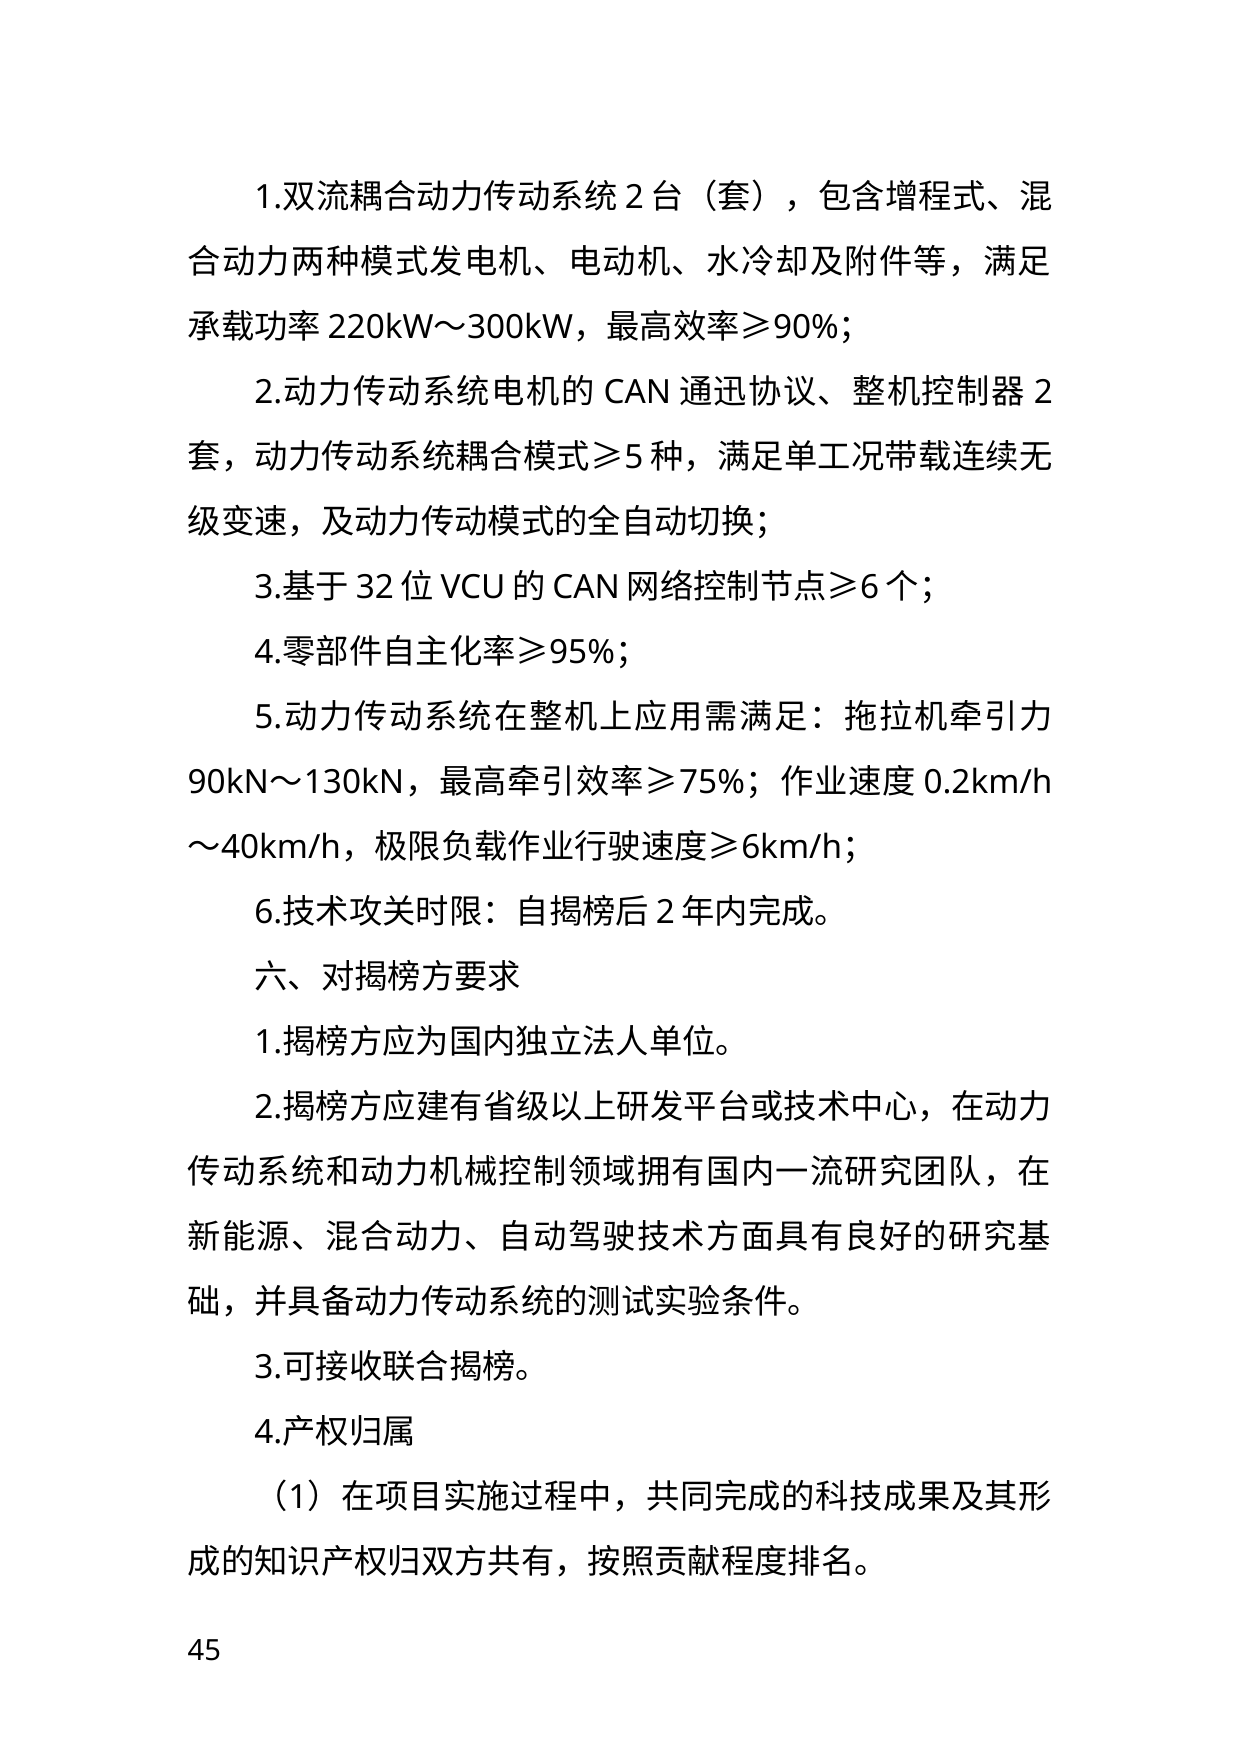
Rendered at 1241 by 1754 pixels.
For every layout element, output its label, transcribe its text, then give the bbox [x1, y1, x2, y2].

text 1.揭榜方应为国内独立法人单位。 [187, 1007, 1053, 1072]
text 4.零部件自主化率≥95%； [187, 617, 1053, 682]
text 5.动力传动系统在整机上应用需满足：拖拉机牵引力90kN～130kN，最高牵引效率≥75%；作业速度0.2km/h～40km/h，极限负载作业行驶速度≥6km/h； [187, 682, 1053, 877]
text 六、对揭榜方要求 [187, 942, 1053, 1007]
text 1.双流耦合动力传动系统2台（套），包含增程式、混合动力两种模式发电机、电动机、水冷却及附件等，满足承载功率220kW～300kW，最高效率≥90%； [187, 162, 1053, 357]
text 4.产权归属 [187, 1397, 1053, 1462]
text （1）在项目实施过程中，共同完成的科技成果及其形成的知识产权归双方共有，按照贡献程度排名。 [187, 1462, 1053, 1592]
text 2.揭榜方应建有省级以上研发平台或技术中心，在动力传动系统和动力机械控制领域拥有国内一流研究团队，在新能源、混合动力、自动驾驶技术方面具有良好的研究基础，并具备动力传动系统的测试实验条件。 [187, 1072, 1053, 1332]
text 3.可接收联合揭榜。 [187, 1332, 1053, 1397]
text 2.动力传动系统电机的CAN通迅协议、整机控制器2套，动力传动系统耦合模式≥5种，满足单工况带载连续无级变速，及动力传动模式的全自动切换； [187, 357, 1053, 552]
text 6.技术攻关时限：自揭榜后2年内完成。 [187, 877, 1053, 942]
text 3.基于32位VCU的CAN网络控制节点≥6个； [187, 552, 1053, 617]
